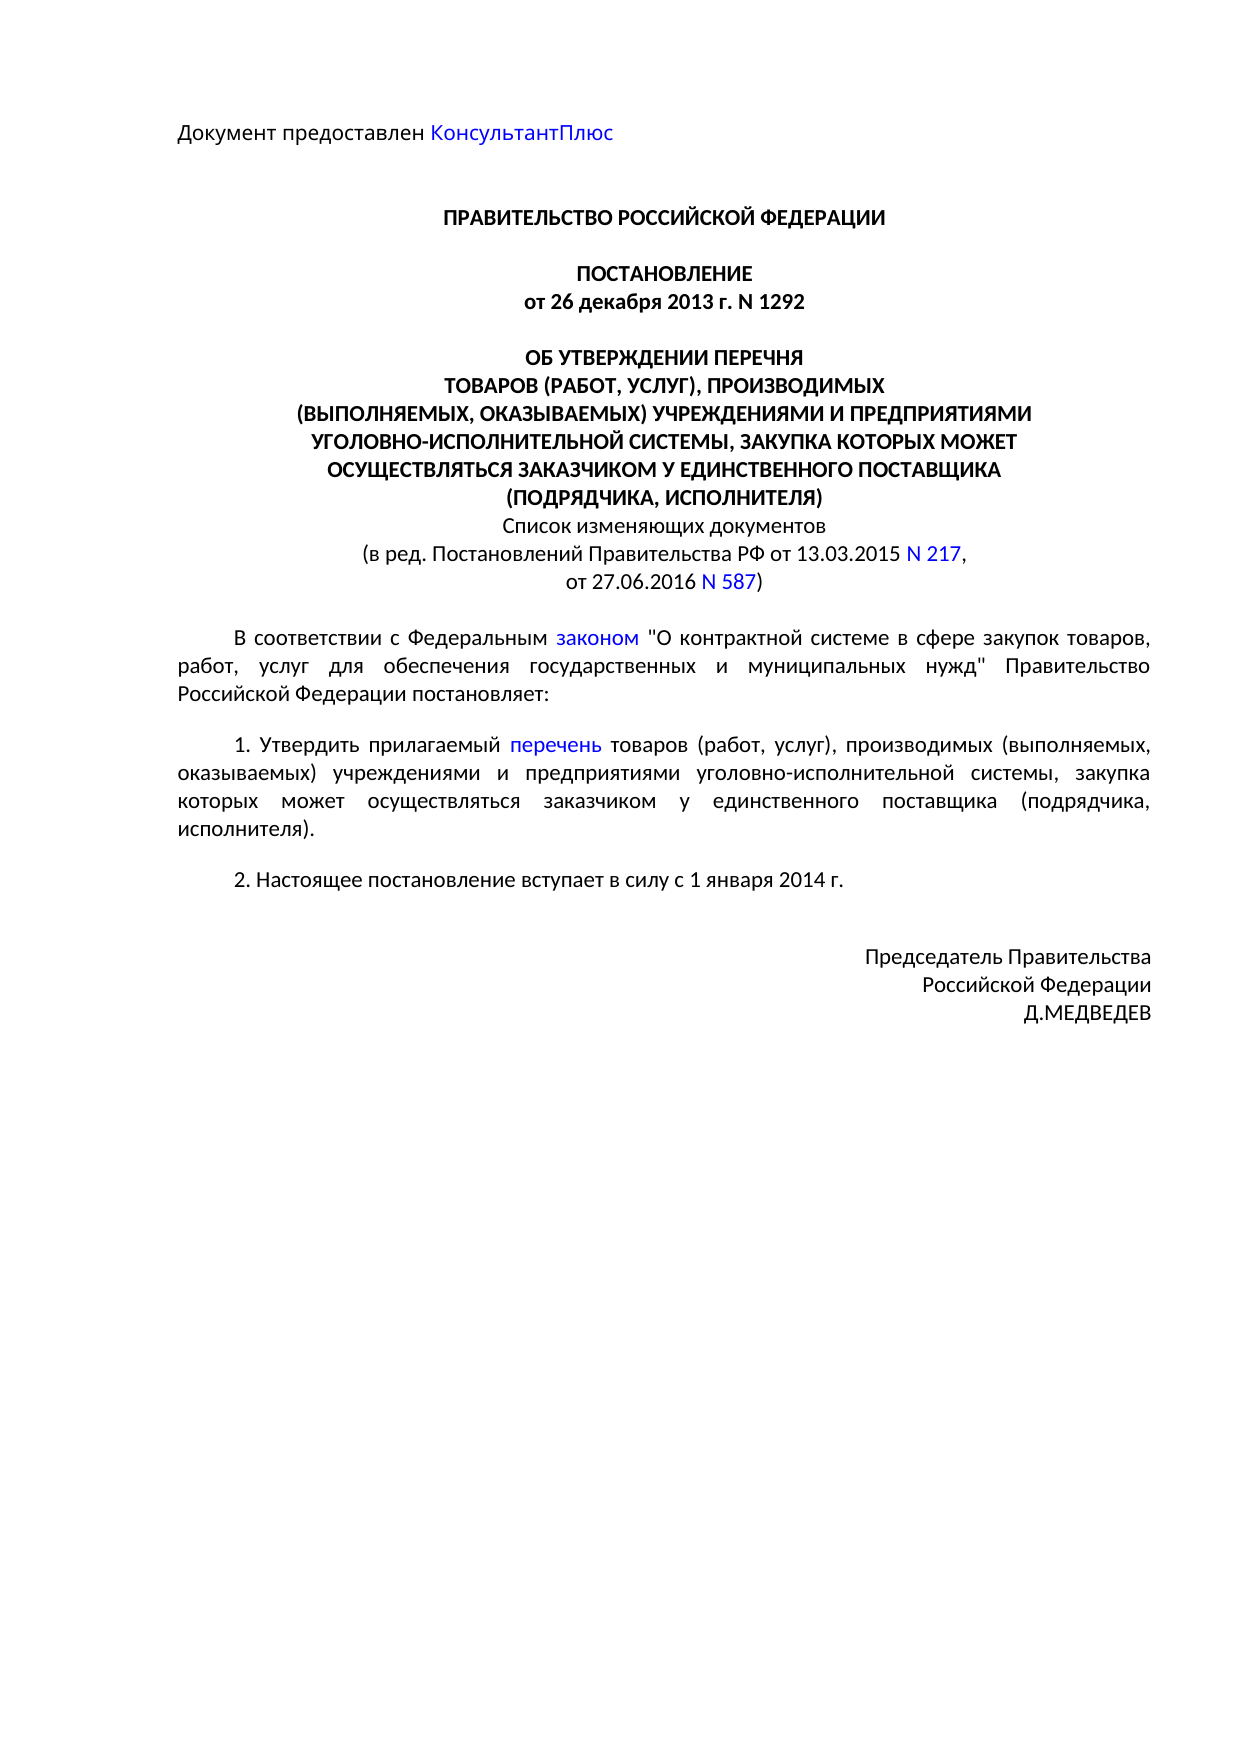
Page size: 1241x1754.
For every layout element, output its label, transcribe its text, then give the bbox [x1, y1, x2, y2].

title УГОЛОВНО-ИСПОЛНИТЕЛЬНОЙ СИСТЕМЫ, ЗАКУПКА КОТОРЫХ МОЖЕТ [177, 427, 1152, 455]
text Список изменяющих документов [177, 511, 1152, 539]
title ТОВАРОВ (РАБОТ, УСЛУГ), ПРОИЗВОДИМЫХ [177, 371, 1152, 399]
text (в ред. Постановлений Правительства РФ от 13.03.2015 N 217, [177, 539, 1152, 567]
title ОБ УТВЕРЖДЕНИИ ПЕРЕЧНЯ [177, 343, 1152, 371]
title (ПОДРЯДЧИКА, ИСПОЛНИТЕЛЯ) [177, 483, 1152, 511]
text от 27.06.2016 N 587) [177, 567, 1152, 595]
title от 26 декабря 2013 г. N 1292 [177, 287, 1152, 315]
title (ВЫПОЛНЯЕМЫХ, ОКАЗЫВАЕМЫХ) УЧРЕЖДЕНИЯМИ И ПРЕДПРИЯТИЯМИ [177, 399, 1152, 427]
title ПОСТАНОВЛЕНИЕ [177, 259, 1152, 287]
title Документ предоставлен КонсультантПлюс [177, 118, 1152, 175]
text 1. Утвердить прилагаемый перечень товаров (работ, услуг), производимых (выполняемых, оказываемых) учреждениями и предприятиями уголовно-исполнительной системы, закупка которых может осуществляться заказчиком у единственного поставщика (подрядчика, исполнителя). [177, 730, 1152, 842]
text 2. Настоящее постановление вступает в силу с 1 января 2014 г. [177, 865, 1152, 893]
text Председатель Правительства [177, 942, 1152, 970]
text В соответствии с Федеральным законом "О контрактной системе в сфере закупок товаров, работ, услуг для обеспечения государственных и муниципальных нужд" Правительство Российской Федерации постановляет: [177, 623, 1152, 707]
text Д.МЕДВЕДЕВ [177, 998, 1152, 1026]
title ОСУЩЕСТВЛЯТЬСЯ ЗАКАЗЧИКОМ У ЕДИНСТВЕННОГО ПОСТАВЩИКА [177, 455, 1152, 483]
text Российской Федерации [177, 970, 1152, 998]
title ПРАВИТЕЛЬСТВО РОССИЙСКОЙ ФЕДЕРАЦИИ [177, 203, 1152, 231]
